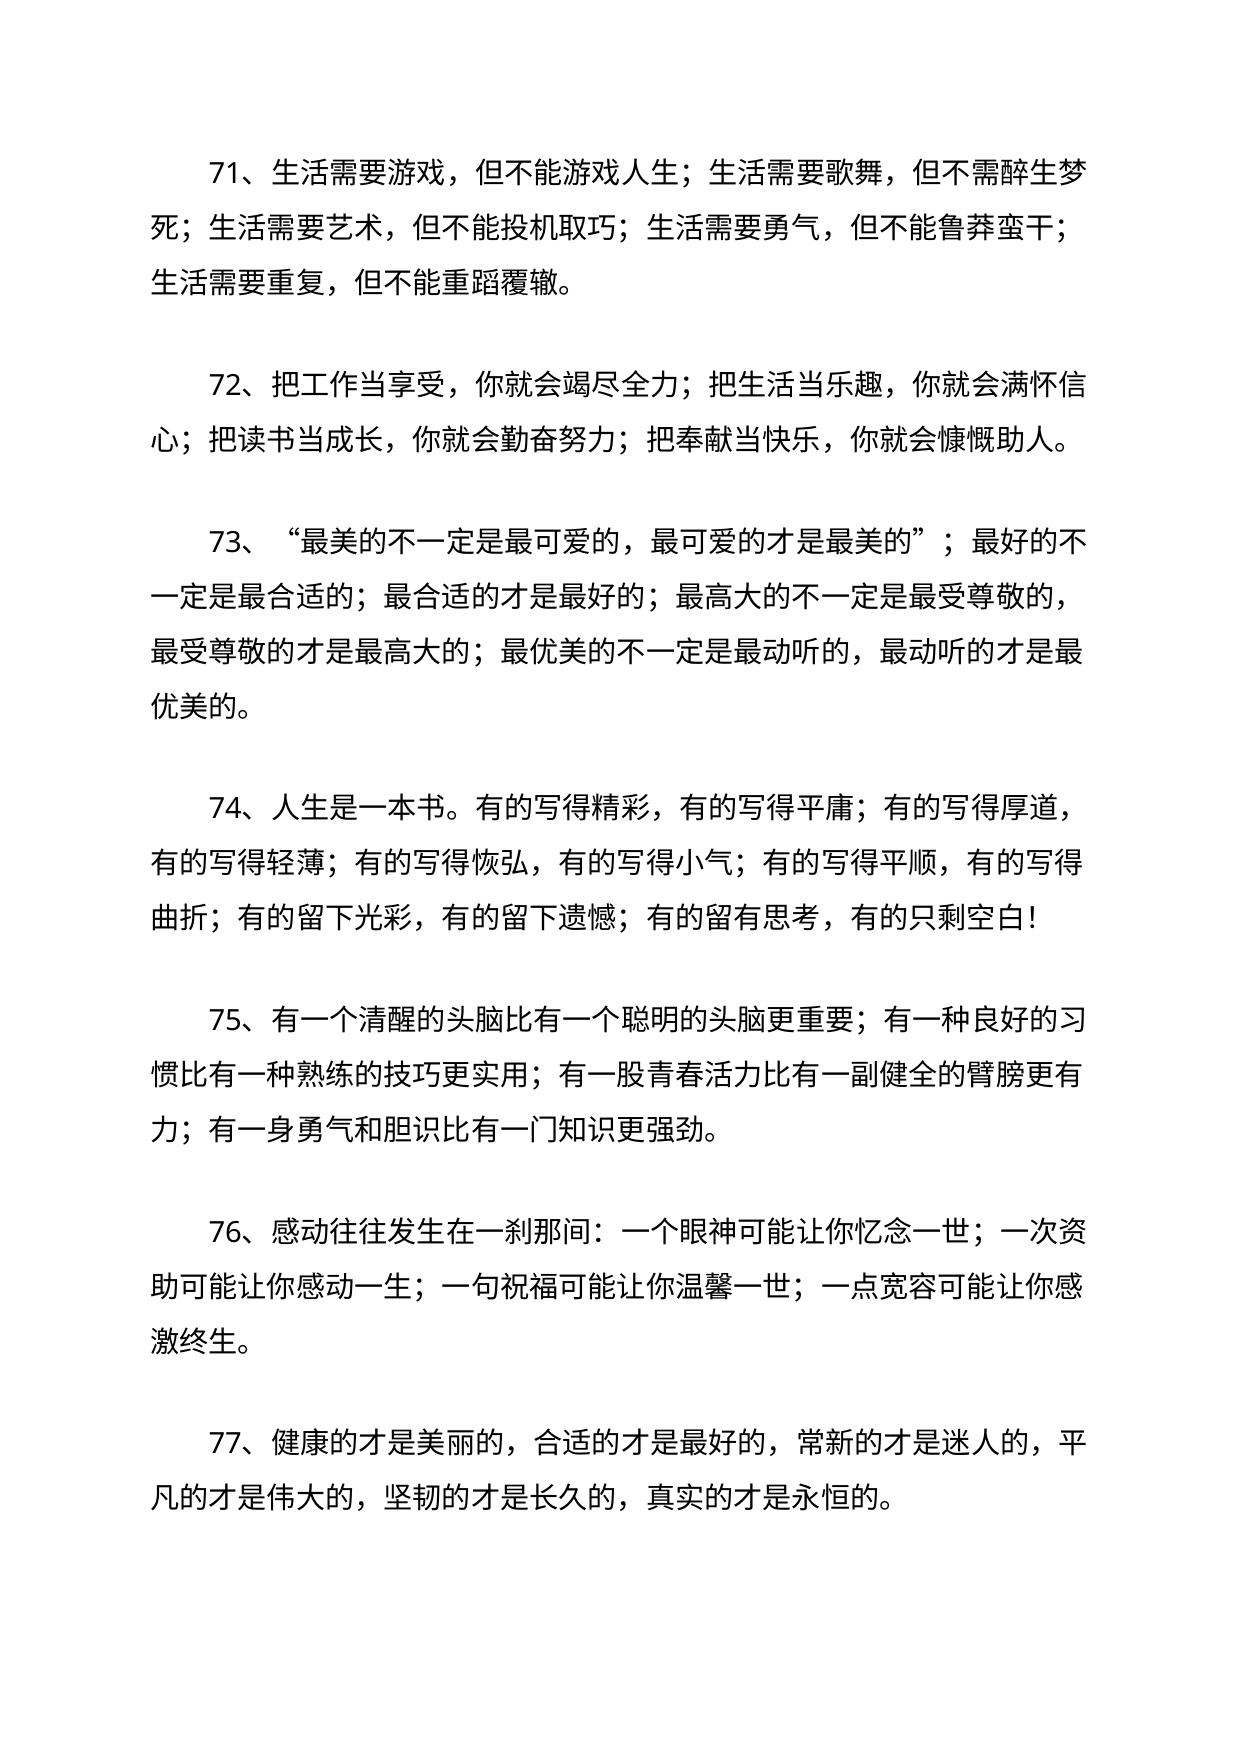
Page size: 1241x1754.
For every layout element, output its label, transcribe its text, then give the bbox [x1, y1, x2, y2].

text 75、有一个清醒的头脑比有一个聪明的头脑更重要；有一种良好的习惯比有一种熟练的技巧更实用；有一股青春活力比有一副健全的臂膀更有力；有一身勇气和胆识比有一门知识更强劲。 [150, 997, 1090, 1149]
text 74、人生是一本书。有的写得精彩，有的写得平庸；有的写得厚道，有的写得轻薄；有的写得恢弘，有的写得小气；有的写得平顺，有的写得曲折；有的留下光彩，有的留下遗憾；有的留有思考，有的只剩空白！ [150, 785, 1090, 937]
text 72、把工作当享受，你就会竭尽全力；把生活当乐趣，你就会满怀信心；把读书当成长，你就会勤奋努力；把奉献当快乐，你就会慷慨助人。 [150, 362, 1090, 459]
text 77、健康的才是美丽的，合适的才是最好的，常新的才是迷人的，平凡的才是伟大的，坚韧的才是长久的，真实的才是永恒的。 [150, 1420, 1090, 1517]
text 73、“最美的不一定是最可爱的，最可爱的才是最美的”；最好的不一定是最合适的；最合适的才是最好的；最高大的不一定是最受尊敬的，最受尊敬的才是最高大的；最优美的不一定是最动听的，最动听的才是最优美的。 [150, 518, 1090, 726]
text 71、生活需要游戏，但不能游戏人生；生活需要歌舞，但不需醉生梦死；生活需要艺术，但不能投机取巧；生活需要勇气，但不能鲁莽蛮干；生活需要重复，但不能重蹈覆辙。 [150, 150, 1090, 302]
text 76、感动往往发生在一刹那间：一个眼神可能让你忆念一世；一次资助可能让你感动一生；一句祝福可能让你温馨一世；一点宽容可能让你感激终生。 [150, 1208, 1090, 1361]
